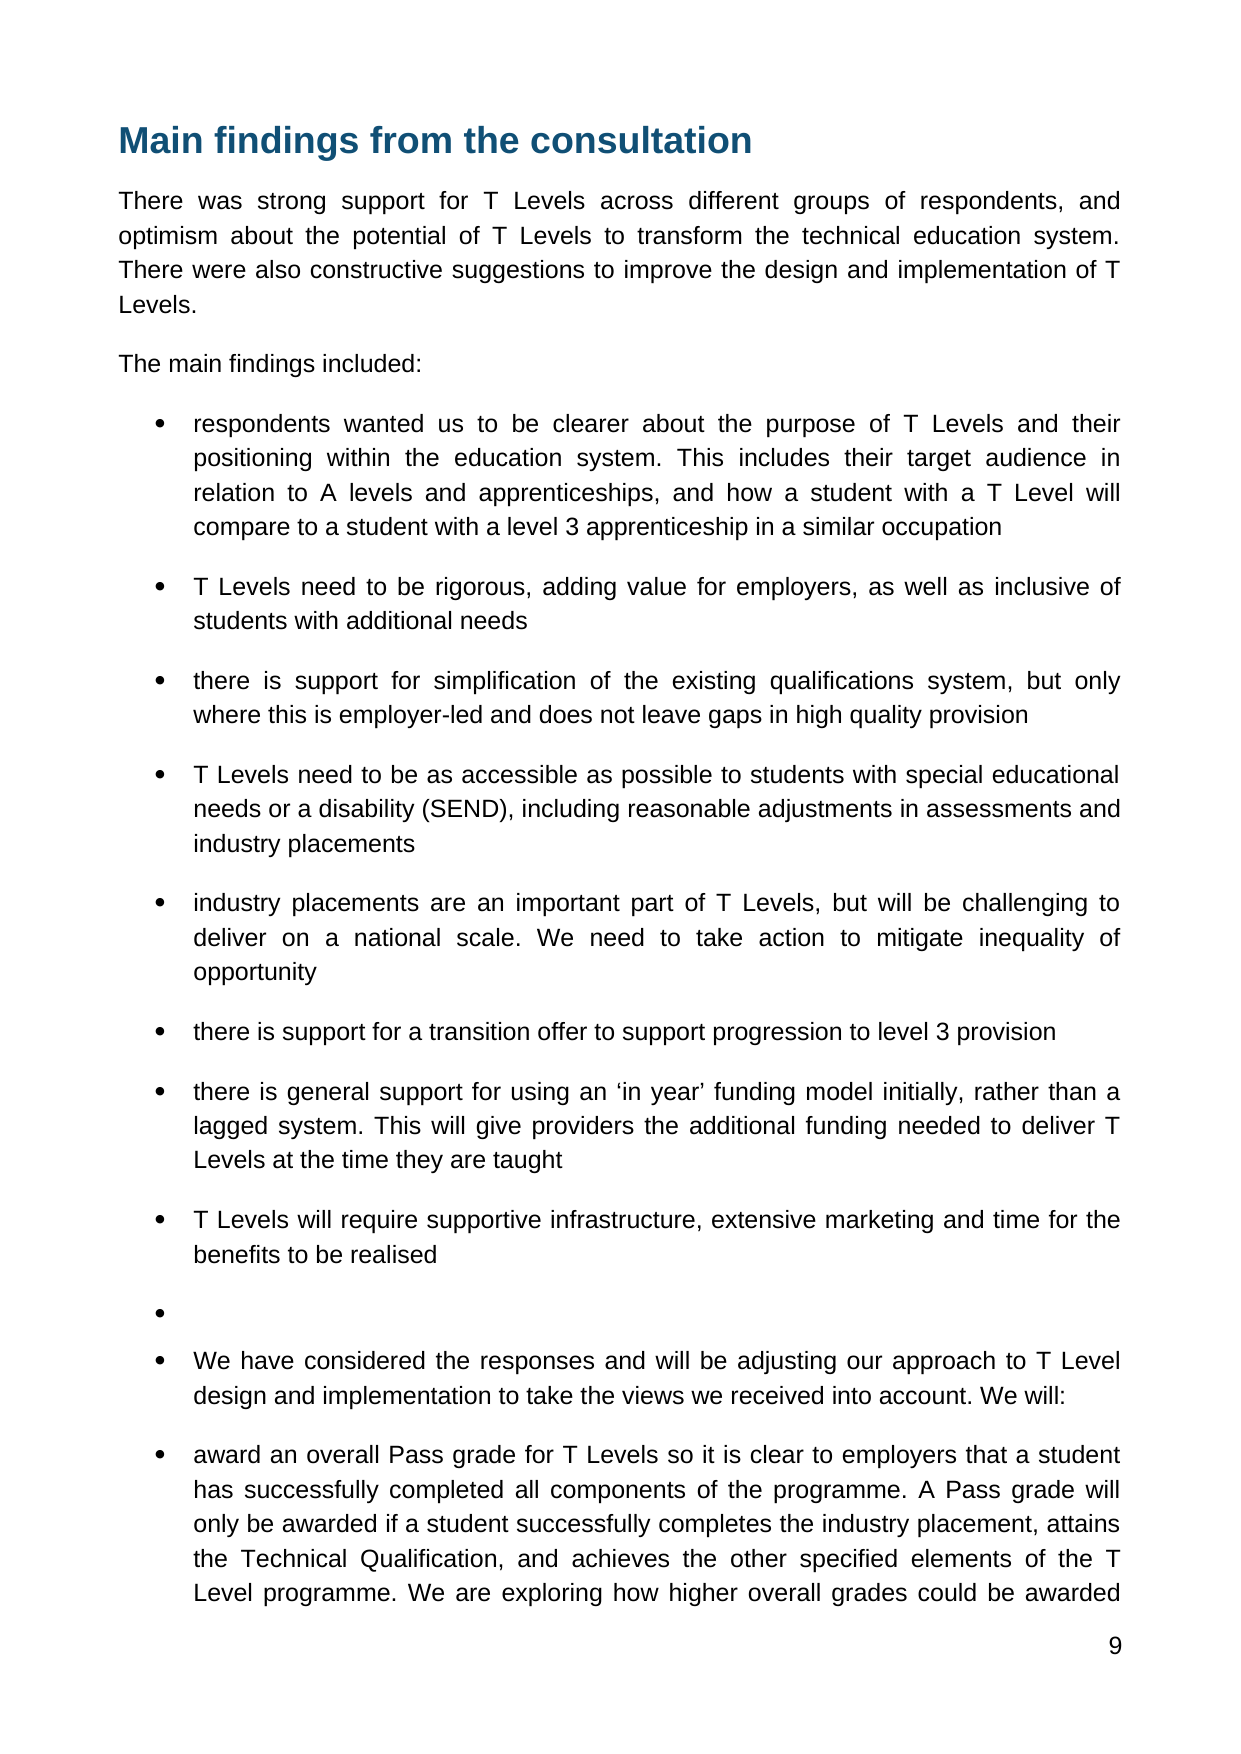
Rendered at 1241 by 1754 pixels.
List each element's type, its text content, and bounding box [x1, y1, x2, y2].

list T Levels need to be as accessible as possible to students with special educational needs or a disability (SEND), including reasonable adjustments in assessments and industry placements [156, 760, 1122, 858]
text We have considered the responses and will be adjusting our approach to T Level design and implementation to take the views we received into account. We will: [156, 1346, 1122, 1409]
list respondents wanted us to be clearer about the purpose of T Levels and their positioning within the education system. This includes their target audience in relation to A levels and apprenticeships, and how a student with a T Level will compare to a student with a level 3 apprenticeship in a similar occupation [156, 409, 1122, 541]
list there is support for a transition offer to support progression to level 3 provision [156, 1017, 1122, 1046]
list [156, 1440, 1122, 1607]
text There was strong support for T Levels across different groups of respondents, and optimism about the potential of T Levels to transform the technical education system. There were also constructive suggestions to improve the design and implementation of T Levels. [118, 186, 1122, 318]
list there is general support for using an ‘in year’ funding model initially, rather than a lagged system. This will give providers the additional funding needed to deliver T Levels at the time they are taught [156, 1076, 1122, 1174]
list T Levels will require supportive infrastructure, extensive marketing and time for the benefits to be realised [156, 1205, 1122, 1268]
list industry placements are an important part of T Levels, but will be challenging to deliver on a national scale. We need to take action to mitigate inequality of opportunity [156, 888, 1122, 986]
text The main findings included: [118, 349, 1122, 378]
list there is support for simplification of the existing qualifications system, but only where this is employer-led and does not leave gaps in high quality provision [156, 666, 1122, 729]
list T Levels need to be rigorous, adding value for employers, as well as inclusive of students with additional needs [156, 572, 1122, 635]
subtitle Main findings from the consultation [118, 118, 1122, 161]
